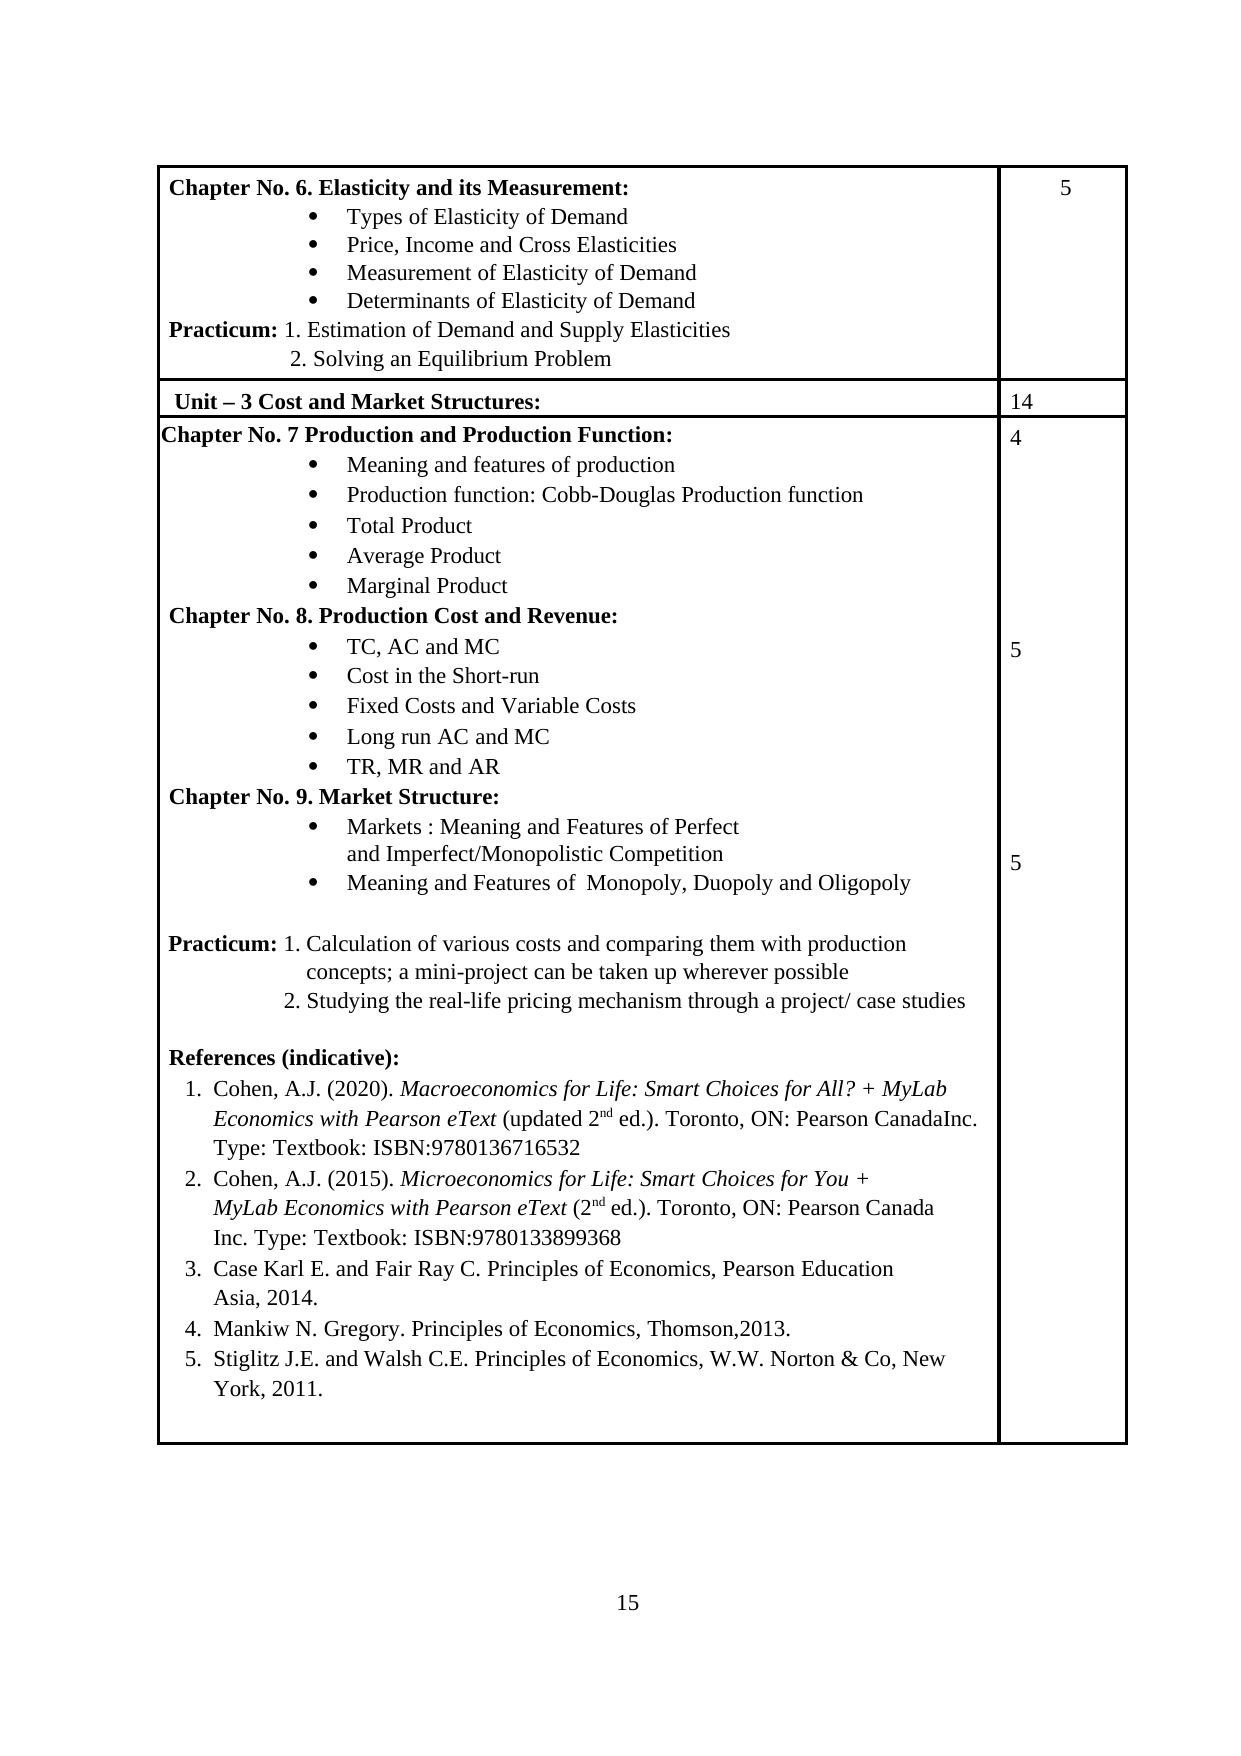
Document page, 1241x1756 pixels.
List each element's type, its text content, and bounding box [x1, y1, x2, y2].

table_cell Chapter No. 7 Production and Production Function: Meaning and features of production Production function: Cobb-Douglas Production function Total Product Average Product Marginal Product Chapter No. 8. Production Cost and Revenue: TC, AC and MC Cost in the Short-run Fixed Costs and Variable Costs Long run AC and MC TR, MR and AR Chapter No. 9. Market Structure: Markets : Meaning and Features of Perfect and Imperfect/Monopolistic Competition Meaning and Features of Monopoly, Duopoly and Oligopoly Practicum: 1. Calculation of various costs and comparing them with production concepts; a mini-project can be taken up wherever possible 2. Studying the real-life pricing mechanism through a project/ case studies References (indicative): Cohen, A.J. (2020). Macroeconomics for Life: Smart Choices for All? + MyLab Economics with Pearson eText (updated 2nd ed.). Toronto, ON: Pearson CanadaInc. Type: Textbook: ISBN:9780136716532 Cohen, A.J. (2015). Microeconomics for Life: Smart Choices for You + MyLab Economics with Pearson eText (2nd ed.). Toronto, ON: Pearson Canada Inc. Type: Textbook: ISBN:9780133899368 Case Karl E. and Fair Ray C. Principles of Economics, Pearson Education Asia, 2014. Mankiw N. Gregory. Principles of Economics, Thomson,2013. Stiglitz J.E. and Walsh C.E. Principles of Economics, W.W. Norton & Co, New York, 2011. [160, 418, 997, 1442]
table_cell 14 [1001, 381, 1125, 415]
table_cell 4 5 5 [1001, 418, 1125, 1442]
table_header Chapter No. 6. Elasticity and its Measurement: Types of Elasticity of Demand Price, Income and Cross Elasticities Measurement of Elasticity of Demand Determinants of Elasticity of Demand Practicum: 1. Estimation of Demand and Supply Elasticities 2. Solving an Equilibrium Problem [160, 168, 997, 378]
table_cell Unit – 3 Cost and Market Structures: [160, 381, 997, 415]
table_header 5 [1001, 168, 1125, 378]
